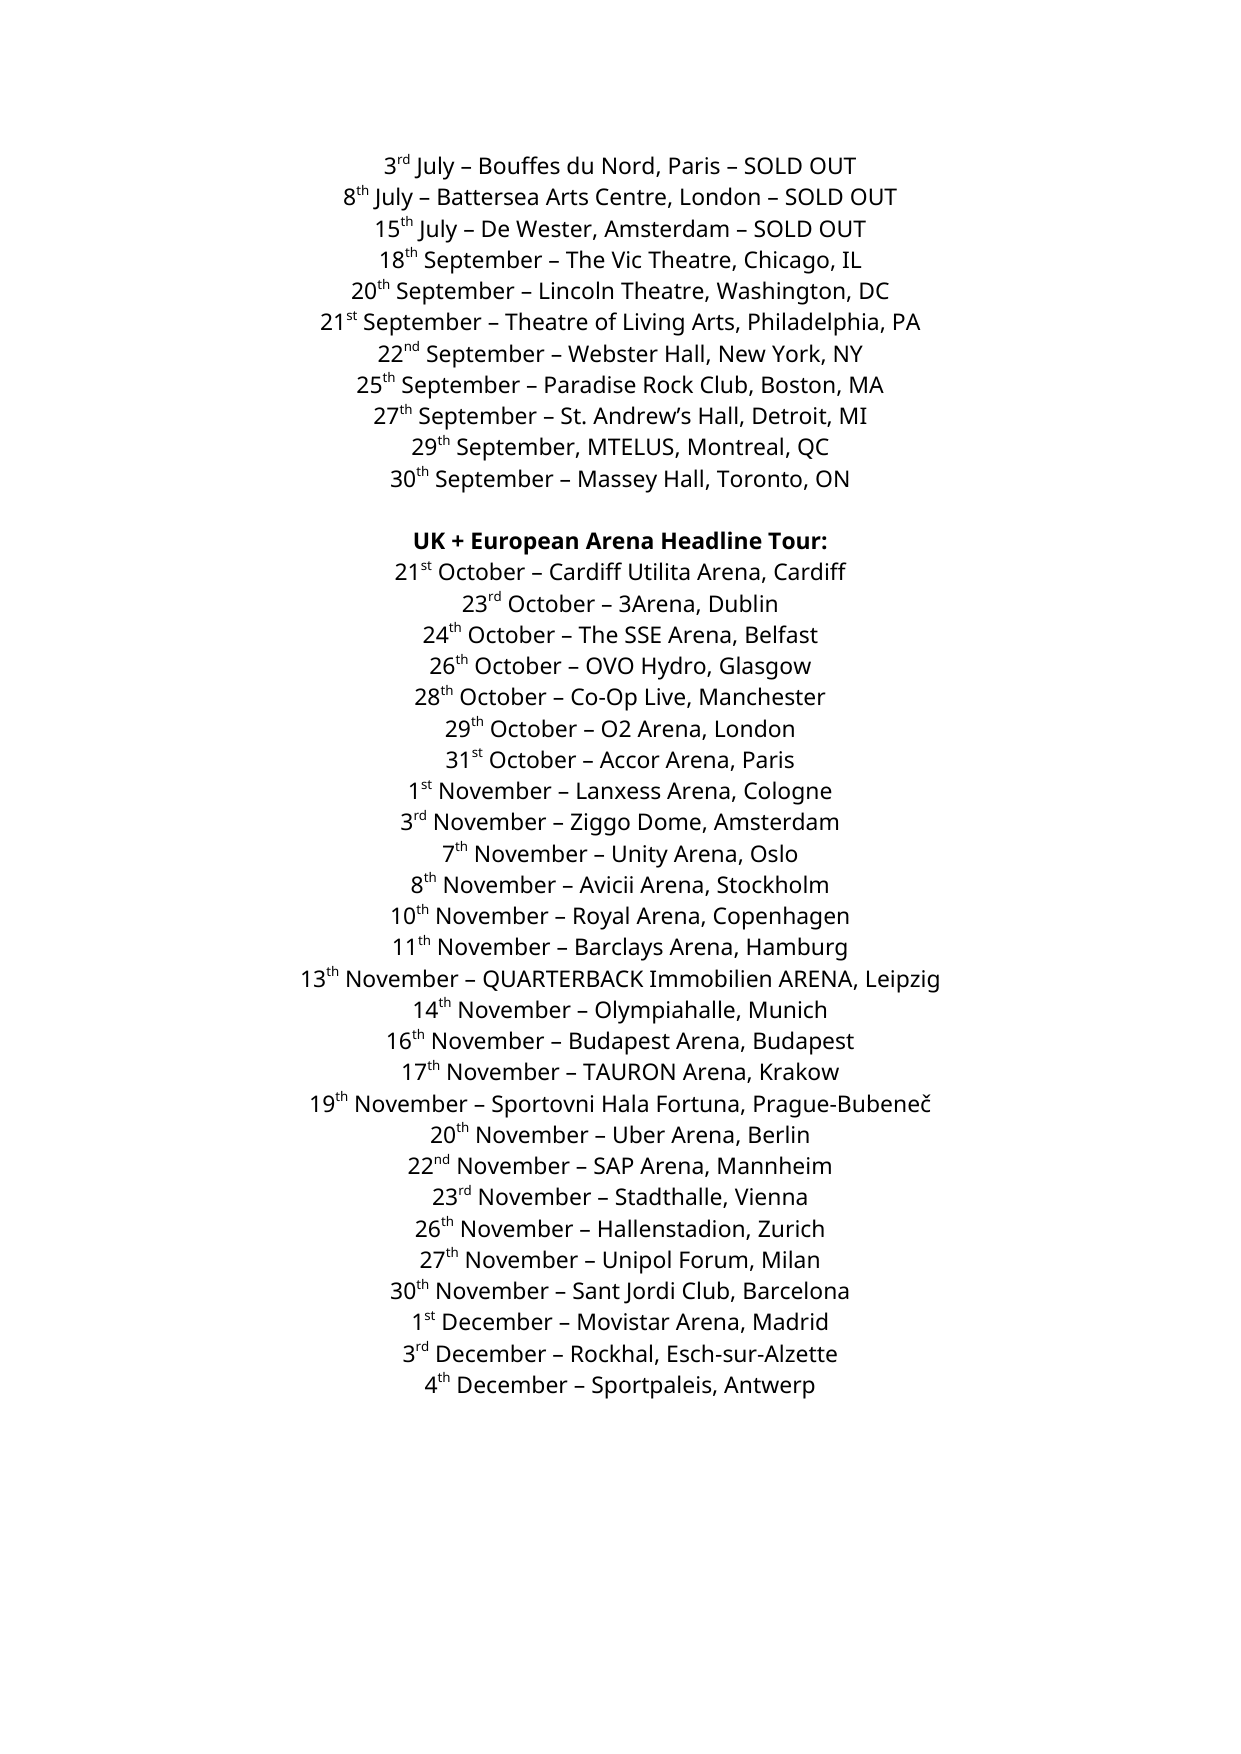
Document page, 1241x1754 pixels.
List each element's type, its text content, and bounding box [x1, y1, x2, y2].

text 15th July – De Wester, Amsterdam – SOLD OUT [150, 212, 1090, 244]
text 29th October – O2 Arena, London [150, 712, 1090, 744]
text UK + European Arena Headline Tour: [150, 525, 1090, 556]
text 16th November – Budapest Arena, Budapest [150, 1025, 1090, 1056]
text 23rd October – 3Arena, Dublin [150, 587, 1090, 619]
text 1st November – Lanxess Arena, Cologne [150, 775, 1090, 806]
text 13th November – QUARTERBACK Immobilien ARENA, Leipzig [150, 962, 1090, 994]
text 17th November – TAURON Arena, Krakow [150, 1056, 1090, 1087]
text 21st October – Cardiff Utilita Arena, Cardiff [150, 556, 1090, 587]
text 23rd November – Stadthalle, Vienna [150, 1181, 1090, 1212]
text 20th November – Uber Arena, Berlin [150, 1119, 1090, 1150]
text 29th September, MTELUS, Montreal, QC [150, 431, 1090, 462]
text 25th September – Paradise Rock Club, Boston, MA [150, 369, 1090, 400]
text 31st October – Accor Arena, Paris [150, 744, 1090, 775]
text 19th November – Sportovni Hala Fortuna, Prague-Bubeneč [150, 1087, 1090, 1119]
text 26th October – OVO Hydro, Glasgow [150, 650, 1090, 681]
text 18th September – The Vic Theatre, Chicago, IL [150, 244, 1090, 275]
text 3rd July – Bouffes du Nord, Paris – SOLD OUT [150, 150, 1090, 181]
text 30th September – Massey Hall, Toronto, ON [150, 462, 1090, 494]
text 22nd November – SAP Arena, Mannheim [150, 1150, 1090, 1181]
text 10th November – Royal Arena, Copenhagen [150, 900, 1090, 931]
text 20th September – Lincoln Theatre, Washington, DC [150, 275, 1090, 306]
text 11th November – Barclays Arena, Hamburg [150, 931, 1090, 962]
text 27th November – Unipol Forum, Milan [150, 1244, 1090, 1275]
text 27th September – St. Andrew’s Hall, Detroit, MI [150, 400, 1090, 431]
text 7th November – Unity Arena, Oslo [150, 837, 1090, 869]
text 24th October – The SSE Arena, Belfast [150, 619, 1090, 650]
text 28th October – Co-Op Live, Manchester [150, 681, 1090, 712]
text 8th November – Avicii Arena, Stockholm [150, 869, 1090, 900]
text 1st December – Movistar Arena, Madrid [150, 1306, 1090, 1337]
text 3rd December – Rockhal, Esch-sur-Alzette [150, 1337, 1090, 1369]
text 22nd September – Webster Hall, New York, NY [150, 337, 1090, 369]
text 26th November – Hallenstadion, Zurich [150, 1212, 1090, 1244]
text 30th November – Sant Jordi Club, Barcelona [150, 1275, 1090, 1306]
text 21st September – Theatre of Living Arts, Philadelphia, PA [150, 306, 1090, 337]
text 8th July – Battersea Arts Centre, London – SOLD OUT [150, 181, 1090, 212]
text 3rd November – Ziggo Dome, Amsterdam [150, 806, 1090, 837]
text 4th December – Sportpaleis, Antwerp [150, 1369, 1090, 1400]
text 14th November – Olympiahalle, Munich [150, 994, 1090, 1025]
